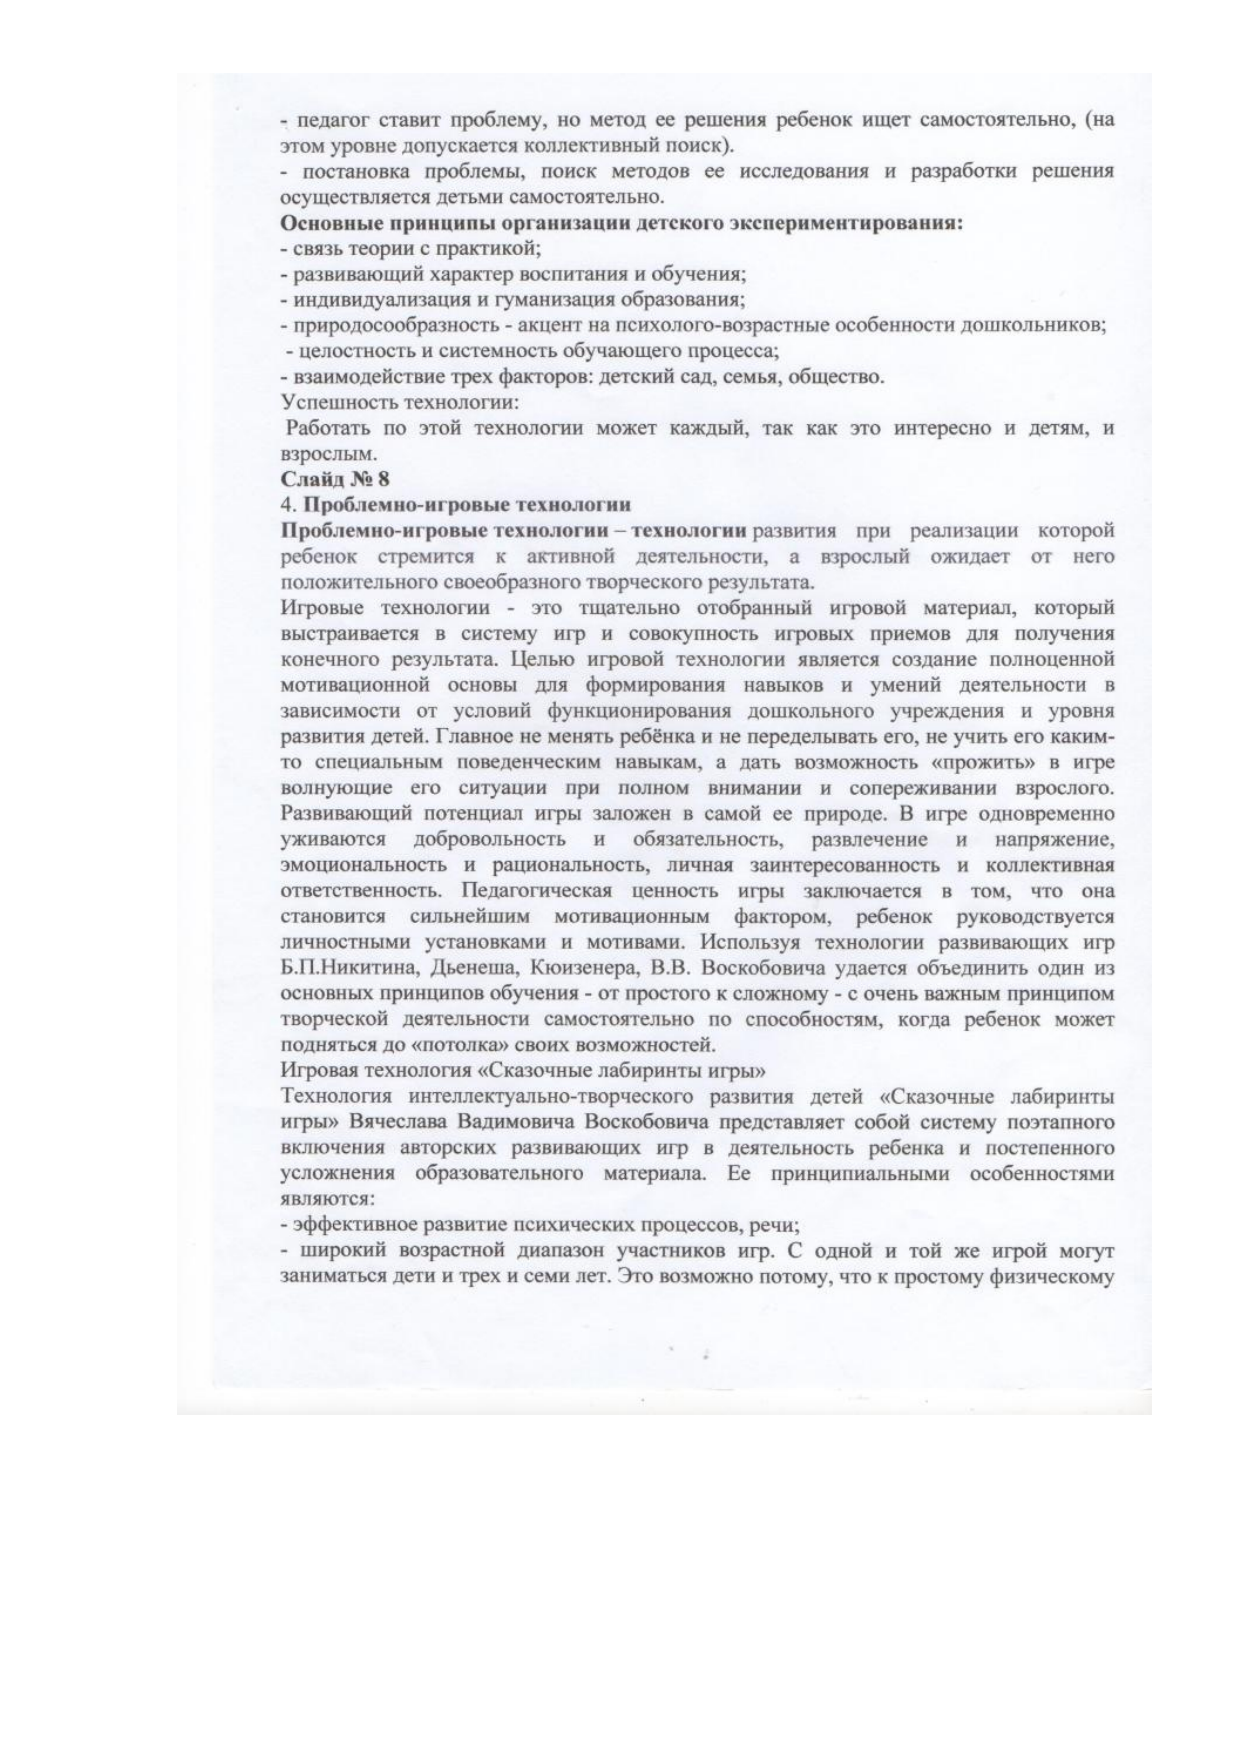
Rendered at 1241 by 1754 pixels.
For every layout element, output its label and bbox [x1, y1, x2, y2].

picture [177, 73, 1152, 1415]
